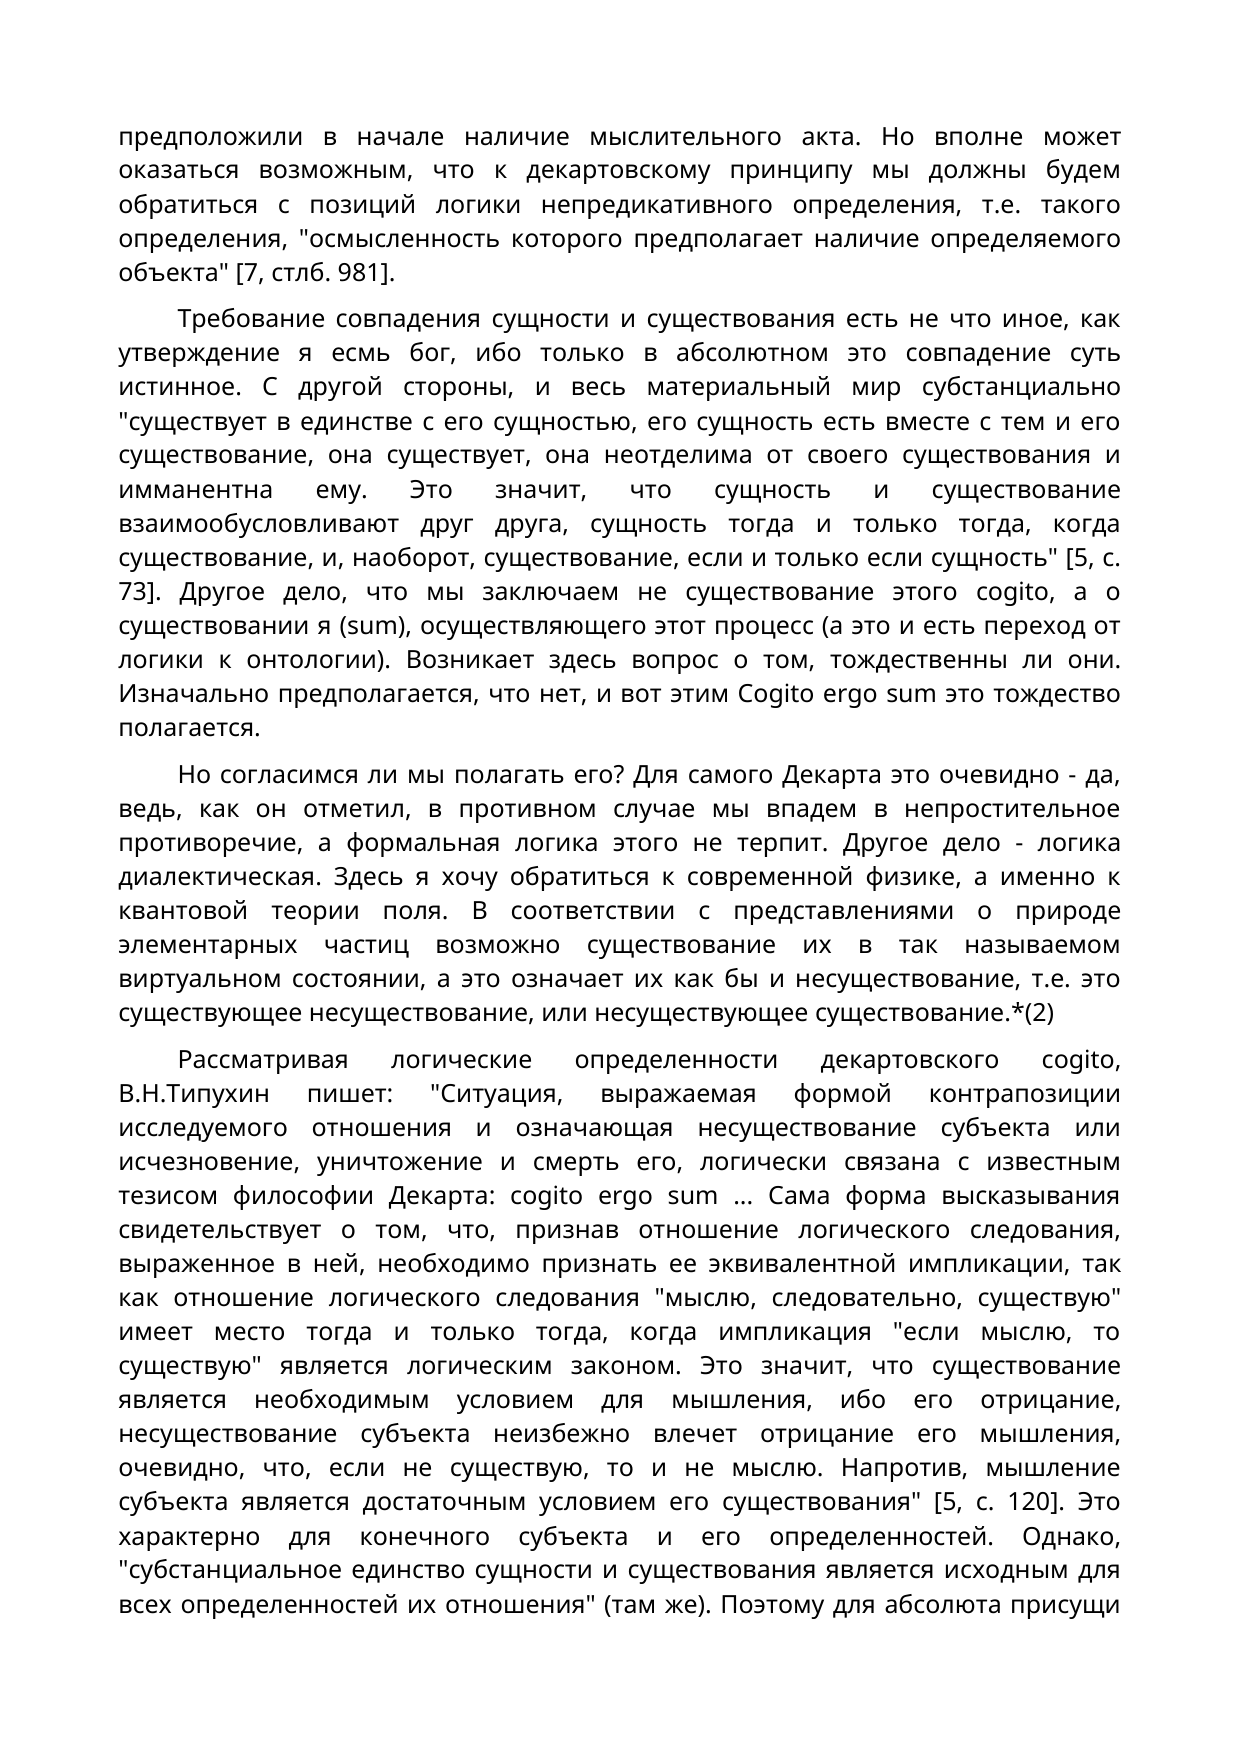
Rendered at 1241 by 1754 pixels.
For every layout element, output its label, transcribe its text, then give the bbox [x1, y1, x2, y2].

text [118, 1041, 1122, 1620]
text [118, 118, 1122, 288]
text Требование совпадения сущности и существования есть не что иное, как утверждение я есмь бог, ибо только в абсолютном это совпадение суть истинное. С другой стороны, и весь материальный мир субстанциально "существует в единстве с его сущностью, его сущность есть вместе с тем и его существование, она существует, она неотделима от своего существования и имманентна ему. Это значит, что сущность и существование взаимообусловливают друг друга, сущность тогда и только тогда, когда существование, и, наоборот, существование, если и только если сущность" [5, с. 73]. Другое дело, что мы заключаем не существование этого cogito, а о существовании я (sum), осуществляющего этот процесс (а это и есть переход от логики к онтологии). Возникает здесь вопрос о том, тождественны ли они. Изначально предполагается, что нет, и вот этим Cogito ergo sum это тождество полагается. [118, 301, 1122, 744]
text Но согласимся ли мы полагать его? Для самого Декарта это очевидно - да, ведь, как он отметил, в противном случае мы впадем в непростительное противоречие, а формальная логика этого не терпит. Другое дело - логика диалектическая. Здесь я хочу обратиться к современной физике, а именно к квантовой теории поля. В соответствии с представлениями о природе элементарных частиц возможно существование их в так называемом виртуальном состоянии, а это означает их как бы и несуществование, т.е. это существующее несуществование, или несуществующее существование.*(2) [118, 756, 1122, 1029]
